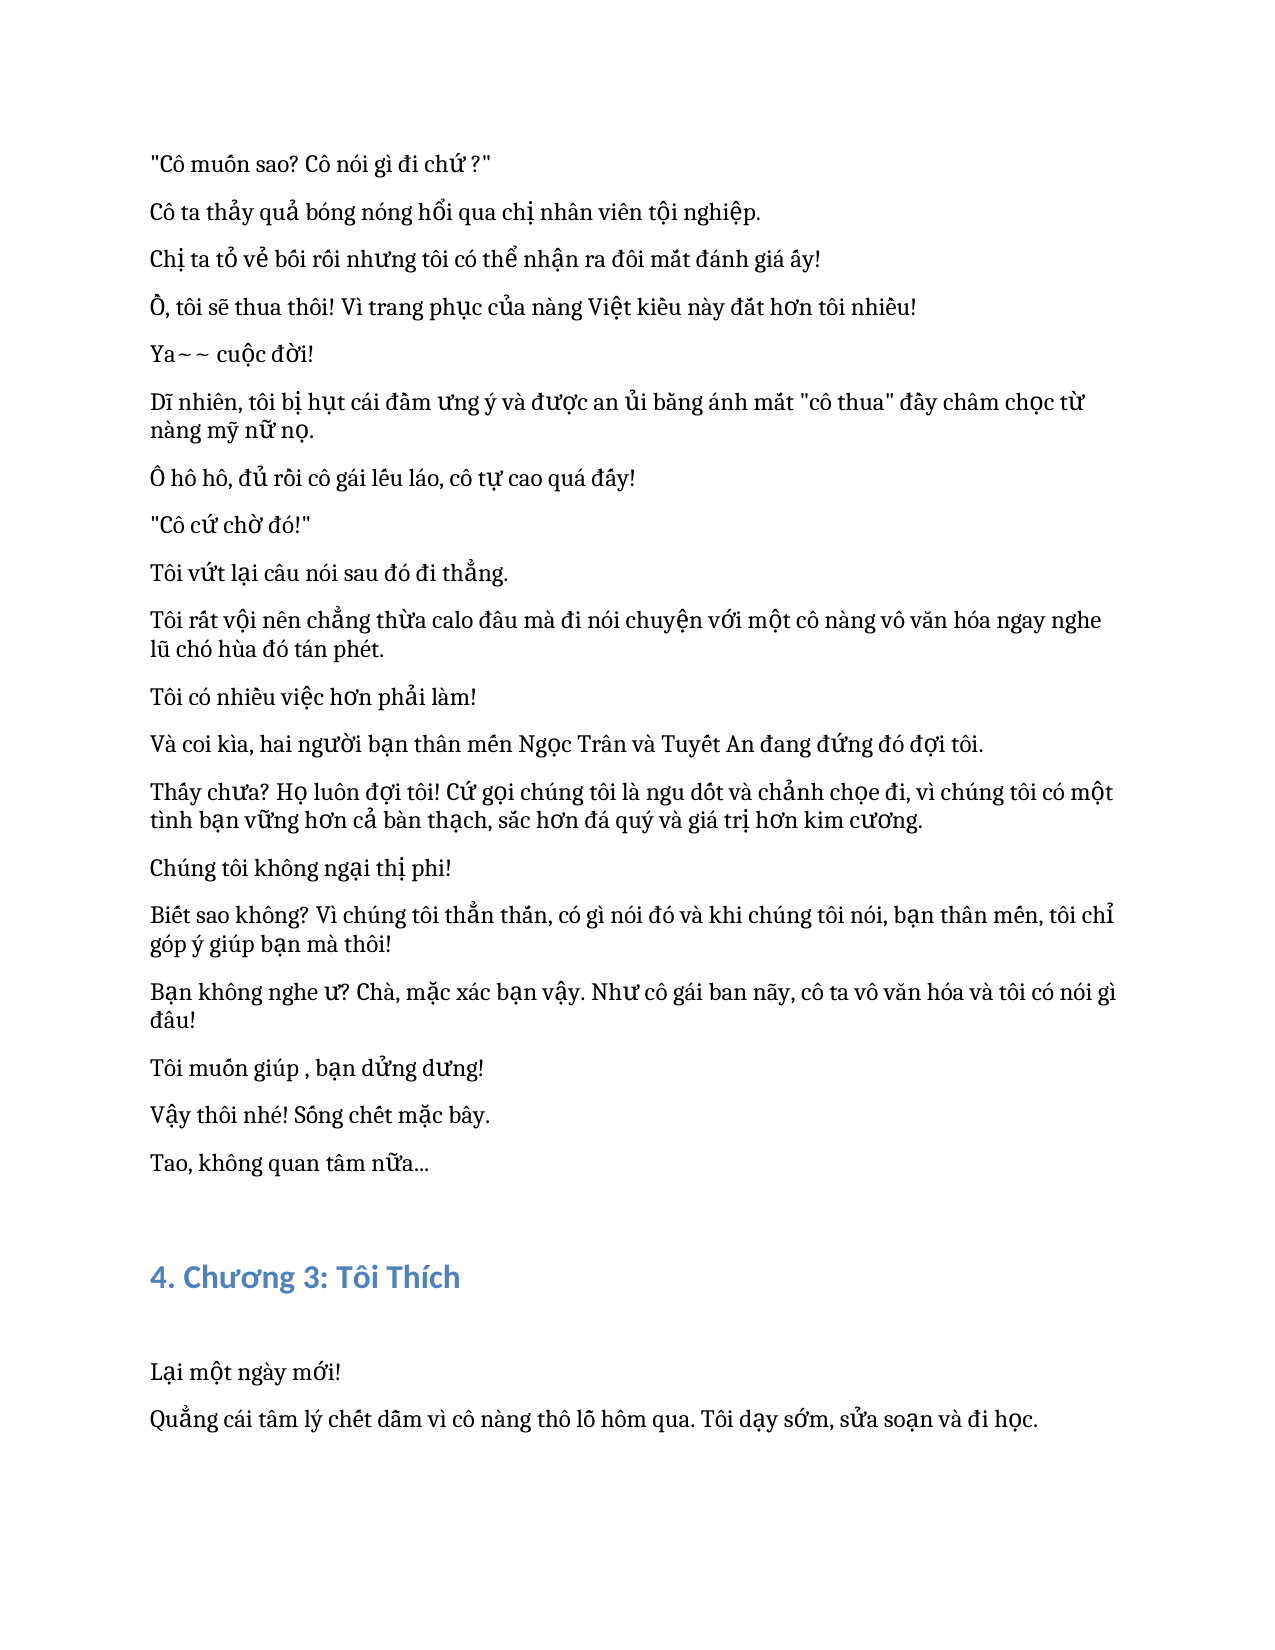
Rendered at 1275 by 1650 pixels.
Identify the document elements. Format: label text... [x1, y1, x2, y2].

text Ô hô hô, đủ rồi cô gái lếu láo, cô tự cao quá đấy! [150, 464, 1125, 492]
text "Cô muốn sao? Cô nói gì đi chứ ?" [150, 150, 1125, 179]
text Vậy thôi nhé! Sống chết mặc bây. [150, 1101, 1125, 1130]
text Dĩ nhiên, tôi bị hụt cái đầm ưng ý và được an ủi bằng ánh mắt "cô thua" đầy châm chọc từ nàng mỹ nữ nọ. [150, 387, 1125, 445]
text Chị ta tỏ vẻ bối rối nhưng tôi có thể nhận ra đôi mắt đánh giá ấy! [150, 245, 1125, 274]
text Tao, không quan tâm nữa... [150, 1149, 1125, 1235]
text Quẳng cái tâm lý chết dẫm vì cô nàng thô lỗ hôm qua. Tôi dạy sớm, sửa soạn và đi học. [150, 1405, 1125, 1434]
text Ồ, tôi sẽ thua thôi! Vì trang phục của nàng Việt kiều này đắt hơn tôi nhiều! [150, 292, 1125, 321]
text Tôi rất vội nên chẳng thừa calo đâu mà đi nói chuyện với một cô nàng vô văn hóa ngay nghe lũ chó hùa đó tán phét. [150, 606, 1125, 664]
text Chúng tôi không ngại thị phi! [150, 854, 1125, 882]
text Thấy chưa? Họ luôn đợi tôi! Cứ gọi chúng tôi là ngu dốt và chảnh chọe đi, vì chúng tôi có một tình bạn vững hơn cả bàn thạch, sắc hơn đá quý và giá trị hơn kim cương. [150, 777, 1125, 835]
text Ya~~ cuộc đời! [150, 340, 1125, 369]
text Bạn không nghe ư? Chà, mặc xác bạn vậy. Như cô gái ban nãy, cô ta vô văn hóa và tôi có nói gì đâu! [150, 977, 1125, 1035]
text Tôi có nhiều việc hơn phải làm! [150, 682, 1125, 711]
text Cô ta thảy quả bóng nóng hổi qua chị nhân viên tội nghiệp. [150, 197, 1125, 226]
text Lại một ngày mới! [150, 1300, 1125, 1387]
text Tôi vứt lại câu nói sau đó đi thẳng. [150, 559, 1125, 587]
text "Cô cứ chờ đó!" [150, 511, 1125, 540]
subtitle 4. Chương 3: Tôi Thích [150, 1256, 1125, 1297]
text Tôi muốn giúp , bạn dửng dưng! [150, 1054, 1125, 1082]
text Và coi kìa, hai người bạn thân mến Ngọc Trân và Tuyết An đang đứng đó đợi tôi. [150, 730, 1125, 759]
text Biết sao không? Vì chúng tôi thẳn thắn, có gì nói đó và khi chúng tôi nói, bạn thân mến, tôi chỉ góp ý giúp bạn mà thôi! [150, 901, 1125, 959]
